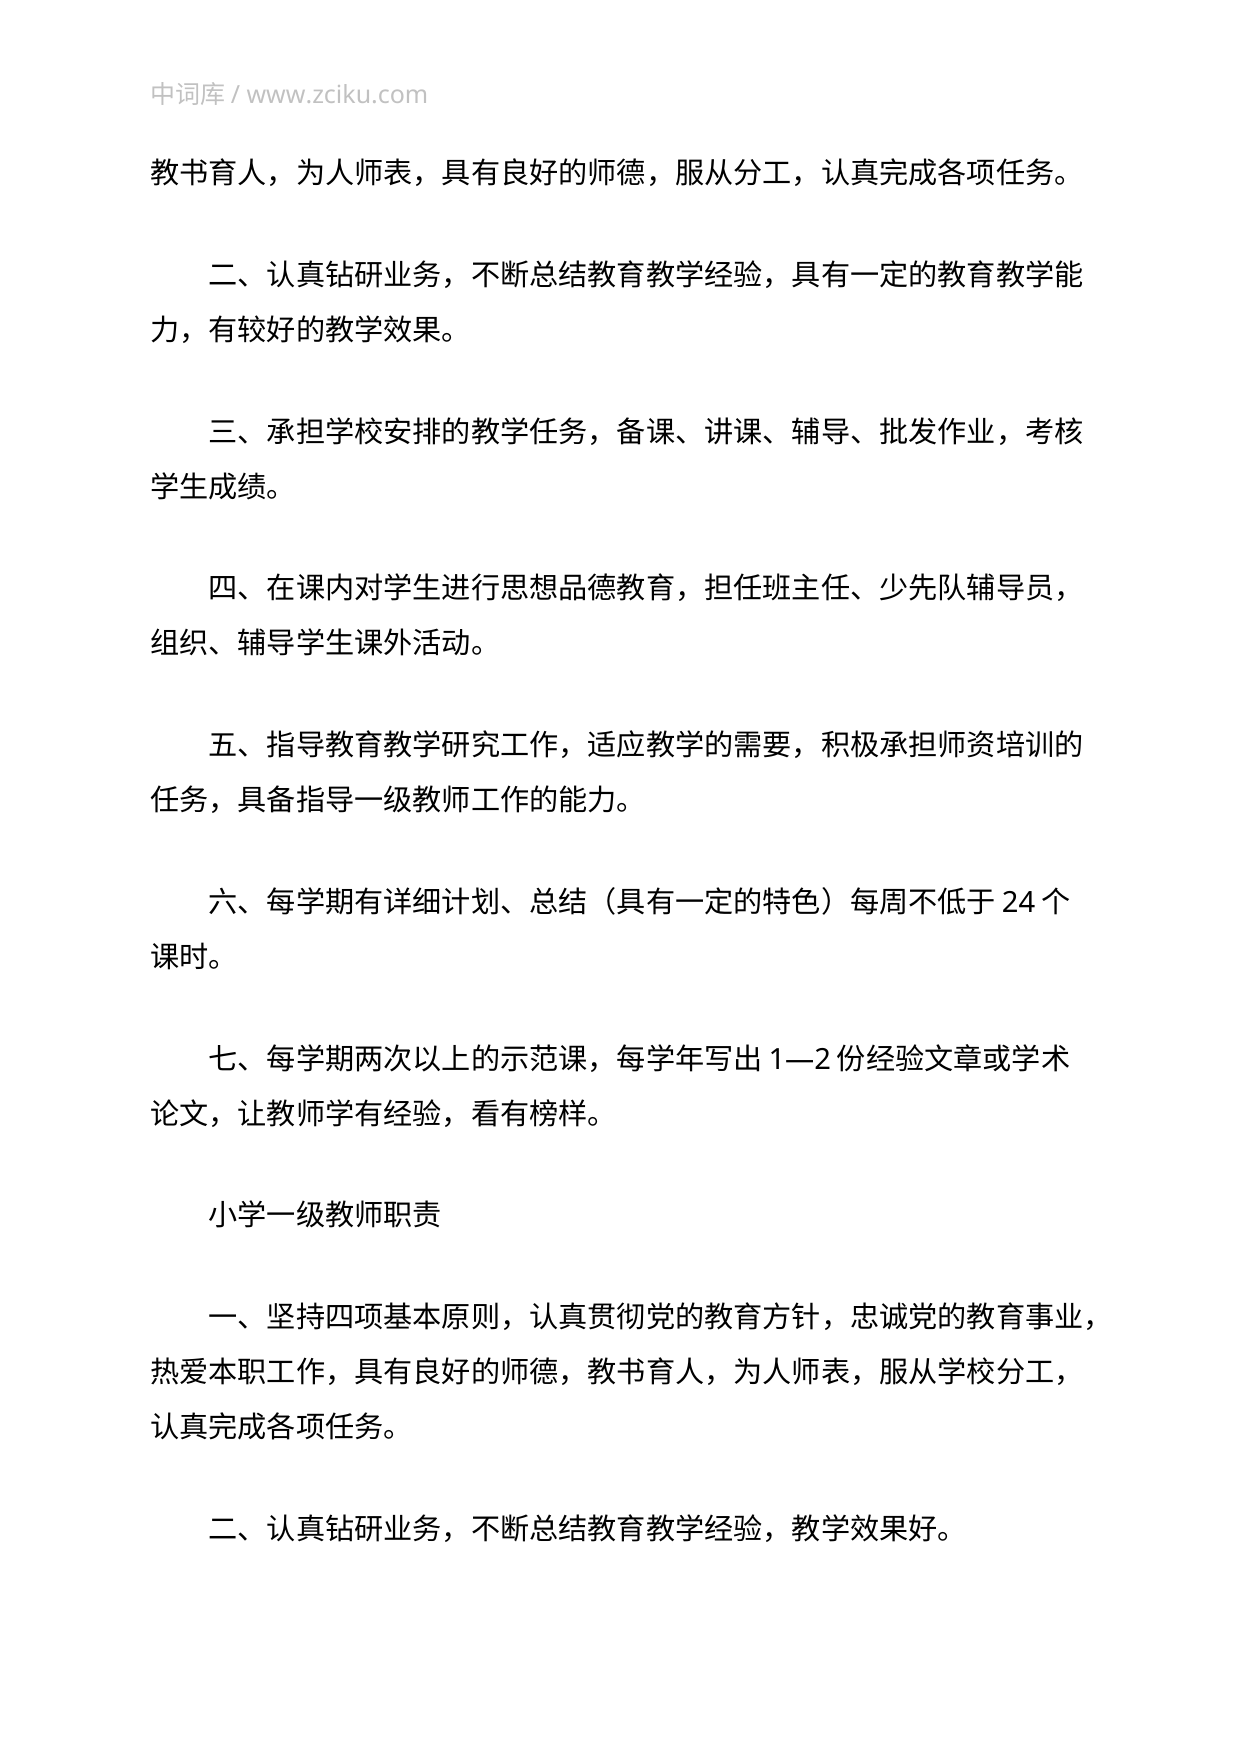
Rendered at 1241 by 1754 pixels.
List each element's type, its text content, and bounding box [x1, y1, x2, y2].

text 七、每学期两次以上的示范课，每学年写出1—2份经验文章或学术论文，让教师学有经验，看有榜样。 [150, 1035, 1090, 1132]
text 二、认真钻研业务，不断总结教育教学经验，具有一定的教育教学能力，有较好的教学效果。 [150, 252, 1090, 349]
text 小学一级教师职责 [150, 1192, 1090, 1234]
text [150, 150, 1090, 192]
text 五、指导教育教学研究工作，适应教学的需要，积极承担师资培训的任务，具备指导一级教师工作的能力。 [150, 722, 1090, 819]
text 二、认真钻研业务，不断总结教育教学经验，教学效果好。 [150, 1505, 1090, 1548]
text 四、在课内对学生进行思想品德教育，担任班主任、少先队辅导员，组织、辅导学生课外活动。 [150, 565, 1090, 662]
text 一、坚持四项基本原则，认真贯彻党的教育方针，忠诚党的教育事业，热爱本职工作，具有良好的师德，教书育人，为人师表，服从学校分工，认真完成各项任务。 [150, 1294, 1090, 1446]
text 六、每学期有详细计划、总结（具有一定的特色）每周不低于24个课时。 [150, 878, 1090, 976]
text 三、承担学校安排的教学任务，备课、讲课、辅导、批发作业，考核学生成绩。 [150, 408, 1090, 506]
